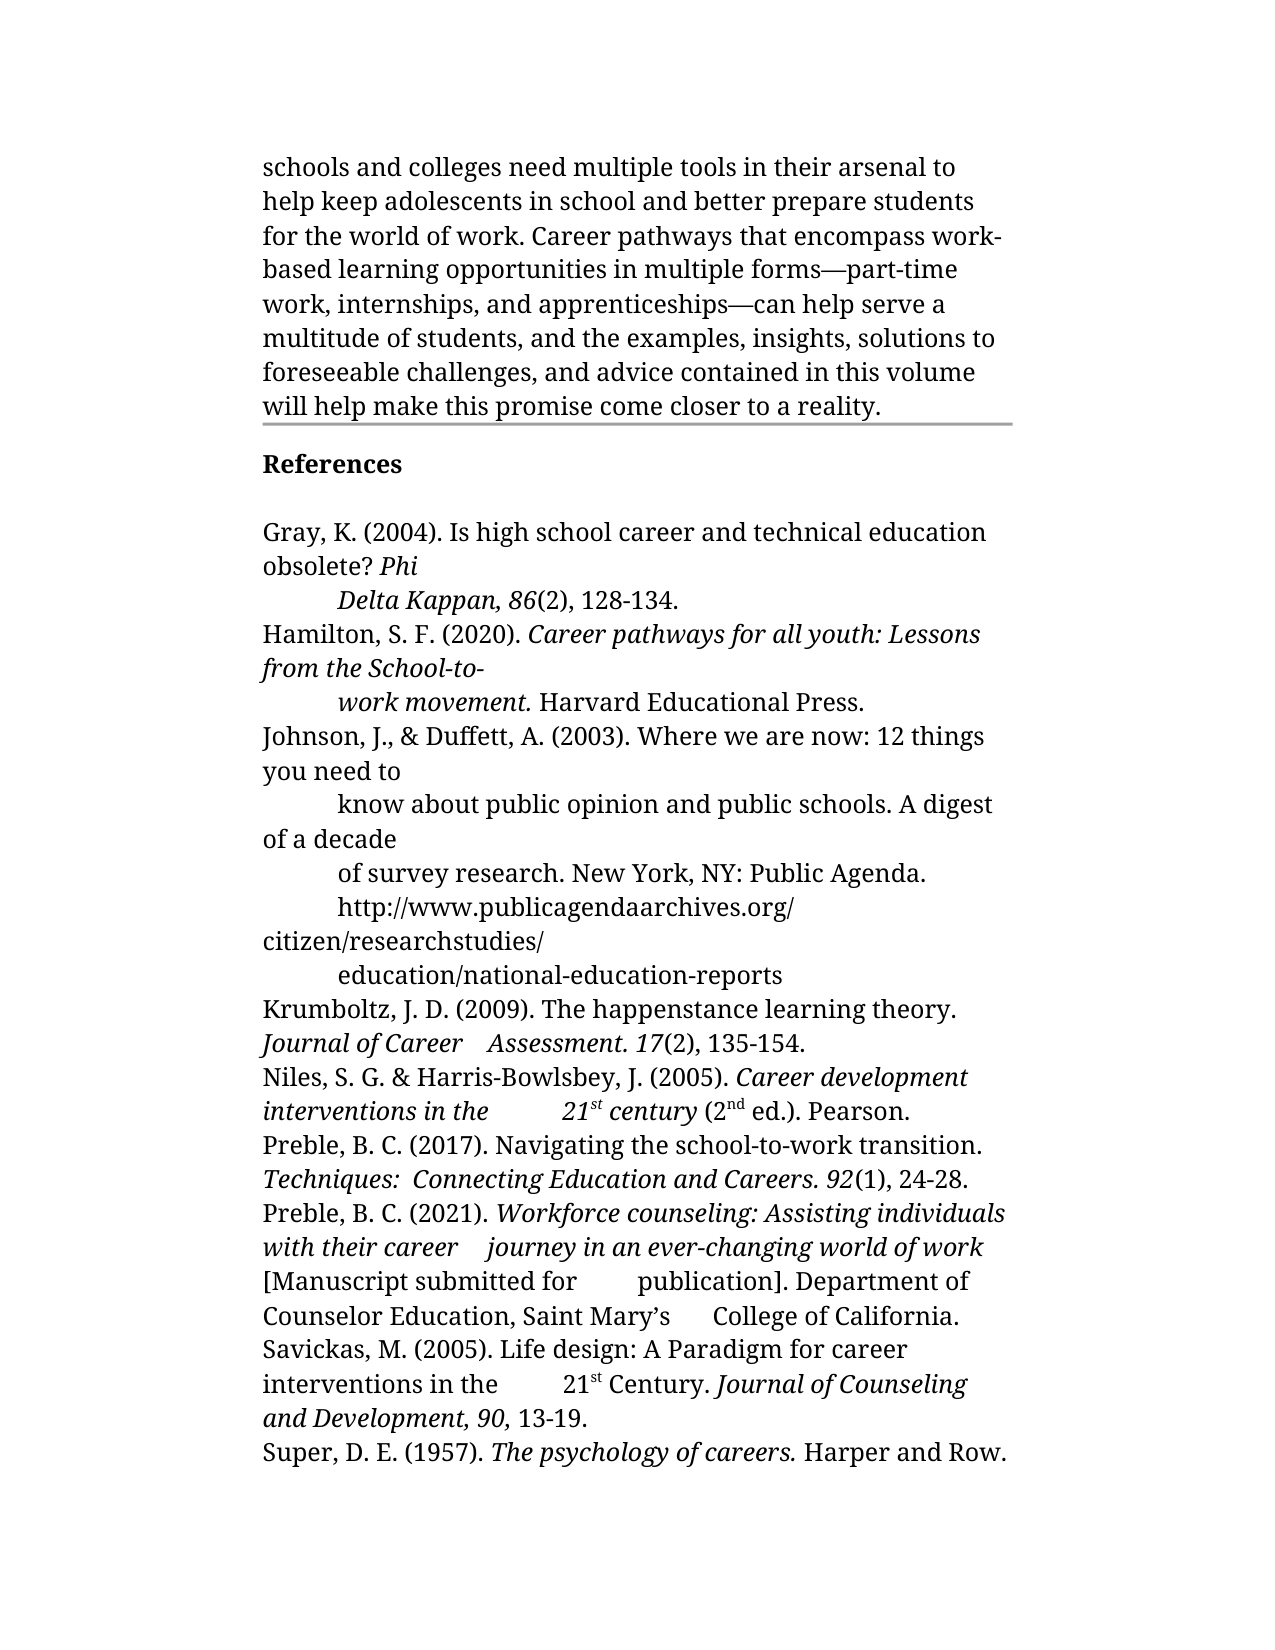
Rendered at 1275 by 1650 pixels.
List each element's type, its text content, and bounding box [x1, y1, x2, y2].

text Preble, B. C. (2017). Navigating the school-to-work transition. Techniques: Connecting Education and Careers. 92(1), 24-28. [262, 1128, 1012, 1196]
text education/national-education-reports [337, 957, 1012, 992]
text Super, D. E. (1957). The psychology of careers. Harper and Row. [262, 1434, 1012, 1468]
text Savickas, M. (2005). Life design: A Paradigm for career interventions in the 21st Century. Journal of Counseling and Development, 90, 13-19. [262, 1332, 1012, 1434]
text Johnson, J., & Duffett, A. (2003). Where we are now: 12 things you need to [262, 719, 1012, 787]
text work movement. Harvard Educational Press. [262, 685, 1012, 719]
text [262, 150, 1012, 422]
text know about public opinion and public schools. A digest of a decade [262, 787, 1012, 855]
text of survey research. New York, NY: Public Agenda. http://www.publicagendaarchives.org/ citizen/researchstudies/ [262, 855, 1012, 957]
text Delta Kappan, 86(2), 128-134. [262, 583, 1012, 617]
text Preble, B. C. (2021). Workforce counseling: Assisting individuals with their career journey in an ever-changing world of work [Manuscript submitted for publication]. Department of Counselor Education, Saint Mary’s College of California. [262, 1196, 1012, 1332]
text Niles, S. G. & Harris-Bowlsbey, J. (2005). Career development interventions in the 21st century (2nd ed.). Pearson. [262, 1060, 1012, 1128]
text Gray, K. (2004). Is high school career and technical education obsolete? Phi [262, 515, 1012, 583]
text Krumboltz, J. D. (2009). The happenstance learning theory. Journal of Career Assessment. 17(2), 135-154. [262, 992, 1012, 1060]
text References [262, 447, 1012, 481]
text Hamilton, S. F. (2020). Career pathways for all youth: Lessons from the School-to- [262, 617, 1012, 685]
